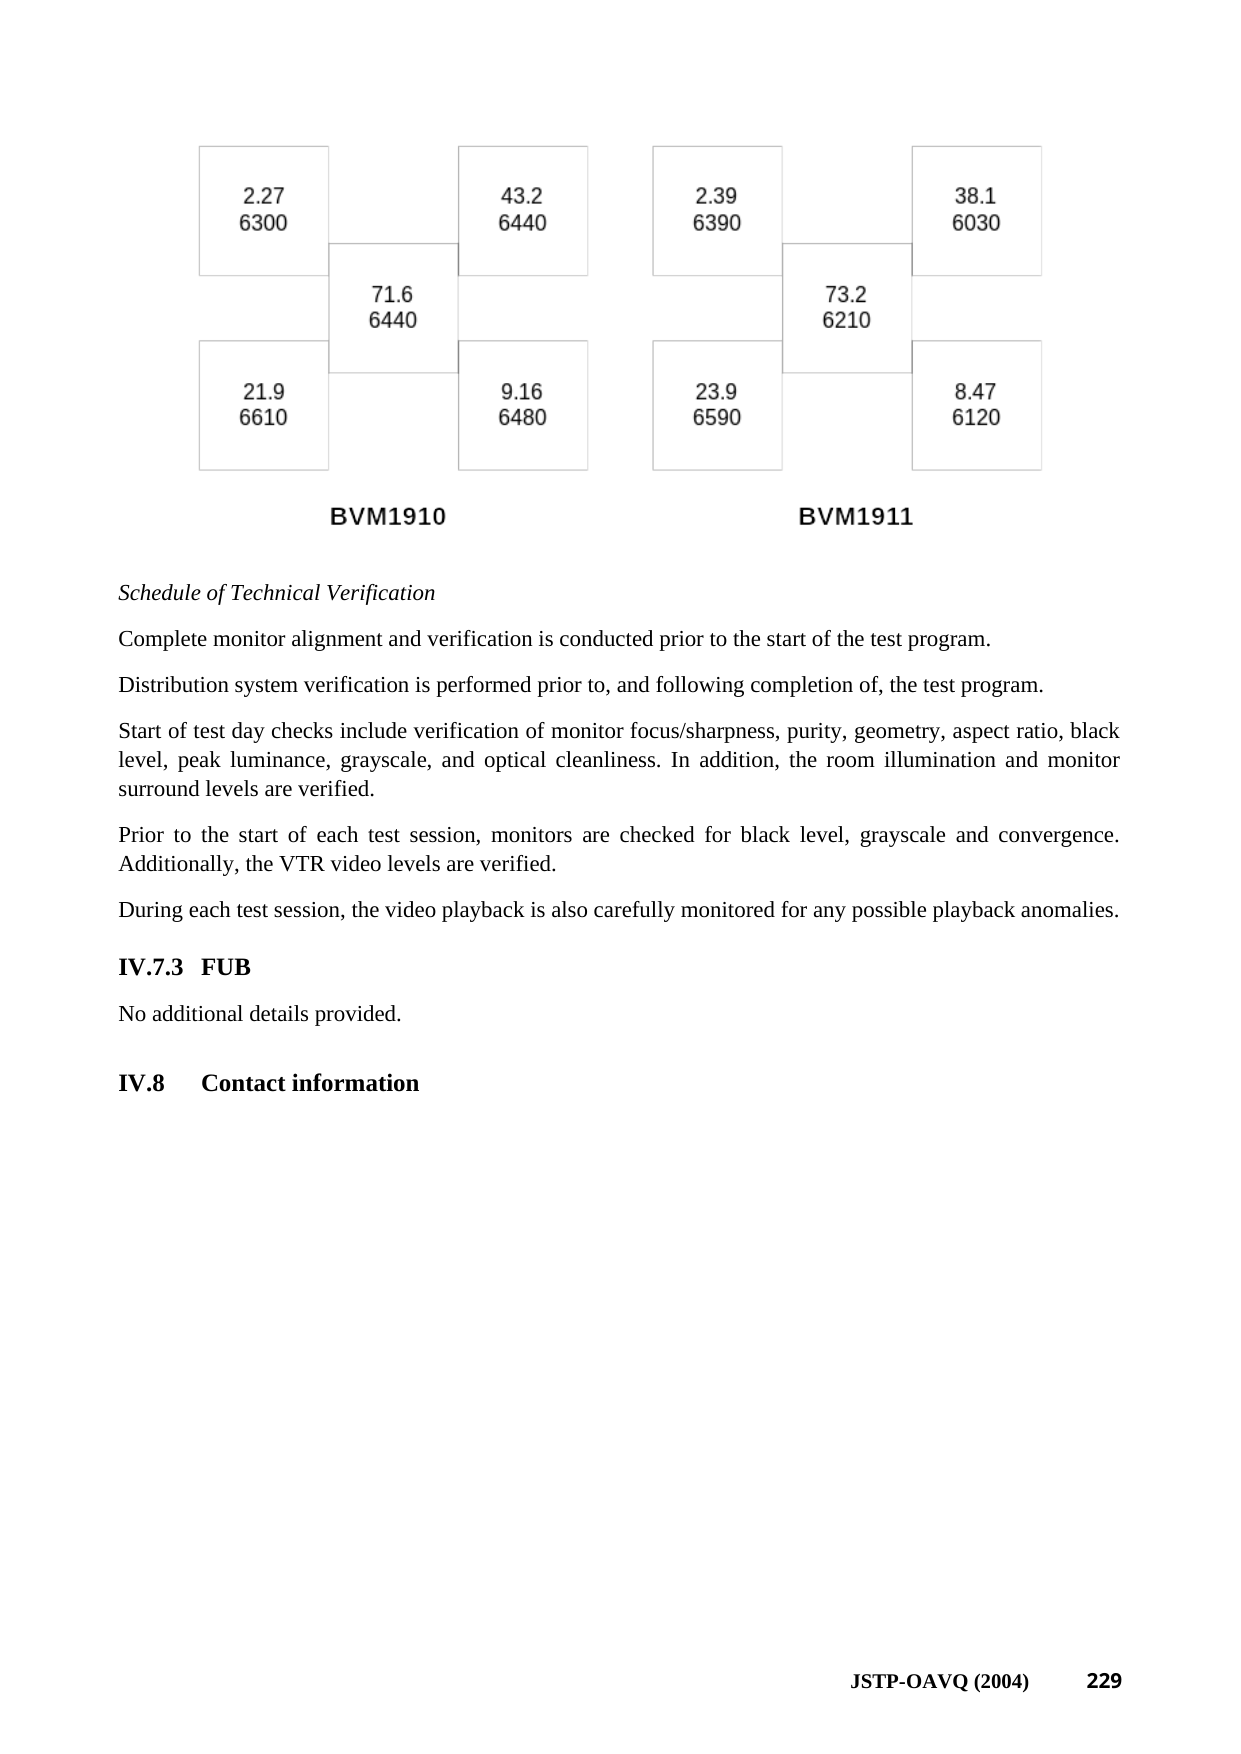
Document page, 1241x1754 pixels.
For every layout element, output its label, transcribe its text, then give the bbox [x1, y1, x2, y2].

text Distribution system verification is performed prior to, and following completion of, the test program. [118, 669, 1122, 698]
text No additional details provided. [118, 998, 1122, 1027]
text Schedule of Technical Verification [118, 577, 1122, 607]
text IV.7.3 FUB [118, 948, 1122, 982]
text IV.8 Contact information [118, 1065, 1122, 1098]
text Start of test day checks include verification of monitor focus/sharpness, purity, geometry, aspect ratio, black level, peak luminance, grayscale, and optical cleanliness. In addition, the room illumination and monitor surround levels are verified. [118, 715, 1122, 802]
text Prior to the start of each test session, monitors are checked for black level, grayscale and convergence. Additionally, the VTR video levels are verified. [118, 819, 1122, 877]
text Complete monitor alignment and verification is conducted prior to the start of the test program. [118, 623, 1122, 652]
text During each test session, the video playback is also carefully monitored for any possible playback anomalies. [118, 894, 1122, 923]
